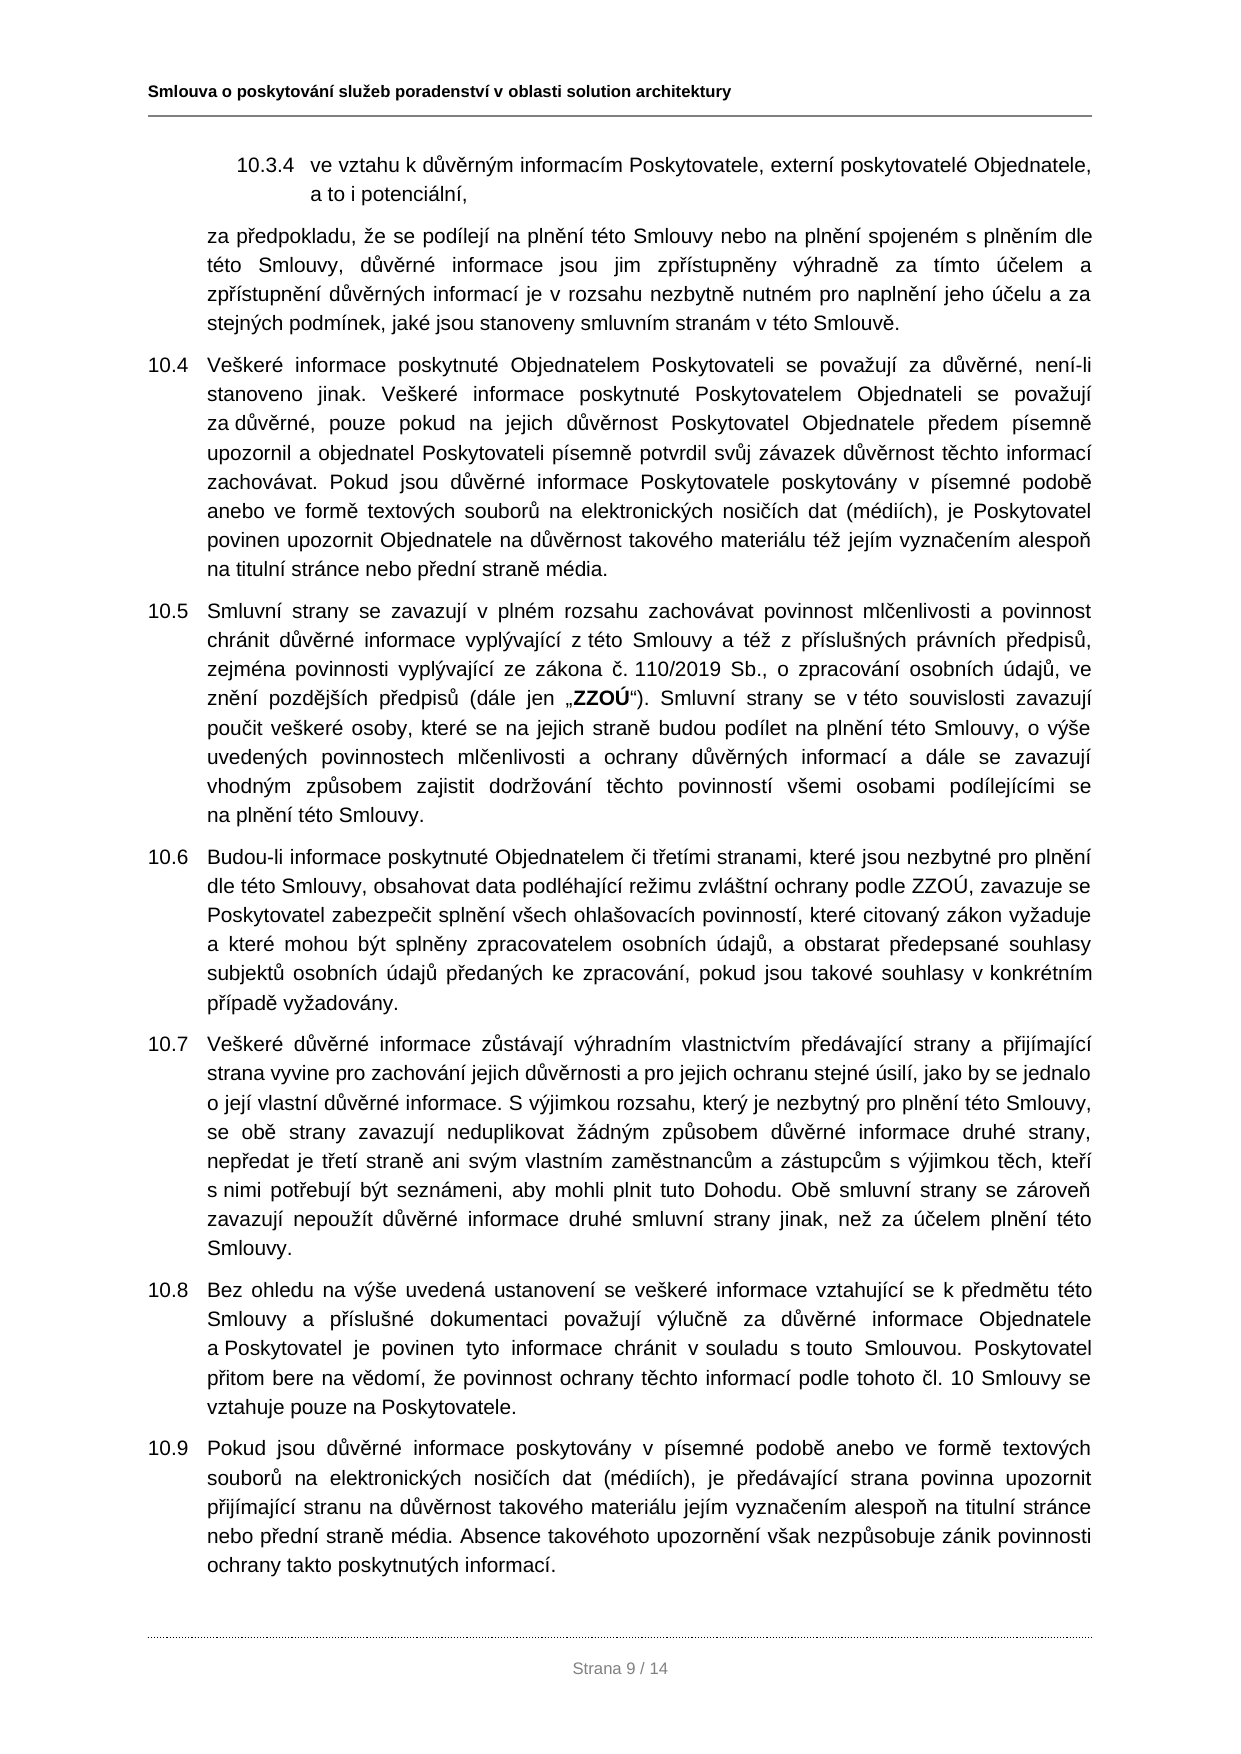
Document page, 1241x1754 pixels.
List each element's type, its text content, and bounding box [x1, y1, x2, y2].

list za předpokladu, že se podílejí na plnění této Smlouvy nebo na plnění spojeném s plněním dle této Smlouvy, důvěrné informace jsou jim zpřístupněny výhradně za tímto účelem a zpřístupnění důvěrných informací je v rozsahu nezbytně nutném pro naplnění jeho účelu a za stejných podmínek, jaké jsou stanoveny smluvním stranám v této Smlouvě. [207, 218, 1092, 335]
list ve vztahu k důvěrným informacím Poskytovatele, externí poskytovatelé Objednatele, a to i potenciální, [236, 148, 1092, 206]
text Veškeré informace poskytnuté Objednatelem Poskytovateli se považují za důvěrné, není-li stanoveno jinak. Veškeré informace poskytnuté Poskytovatelem Objednateli se považují za důvěrné, pouze pokud na jejich důvěrnost Poskytovatel Objednatele předem písemně upozornil a objednatel Poskytovateli písemně potvrdil svůj závazek důvěrnost těchto informací zachovávat. Pokud jsou důvěrné informace Poskytovatele poskytovány v písemné podobě anebo ve formě textových souborů na elektronických nosičích dat (médiích), je Poskytovatel povinen upozornit Objednatele na důvěrnost takového materiálu též jejím vyznačením alespoň na titulní stránce nebo přední straně média. [148, 348, 1092, 581]
text Bez ohledu na výše uvedená ustanovení se veškeré informace vztahující se k předmětu této Smlouvy a příslušné dokumentaci považují výlučně za důvěrné informace Objednatele a Poskytovatel je povinen tyto informace chránit v souladu s touto Smlouvou. Poskytovatel přitom bere na vědomí, že povinnost ochrany těchto informací podle tohoto čl. 10 Smlouvy se vztahuje pouze na Poskytovatele. [148, 1273, 1092, 1418]
text Budou-li informace poskytnuté Objednatelem či třetími stranami, které jsou nezbytné pro plnění dle této Smlouvy, obsahovat data podléhající režimu zvláštní ochrany podle ZZOÚ, zavazuje se Poskytovatel zabezpečit splnění všech ohlašovacích povinností, které citovaný zákon vyžaduje a které mohou být splněny zpracovatelem osobních údajů, a obstarat předepsané souhlasy subjektů osobních údajů předaných ke zpracování, pokud jsou takové souhlasy v konkrétním případě vyžadovány. [148, 839, 1092, 1014]
text Smluvní strany se zavazují v plném rozsahu zachovávat povinnost mlčenlivosti a povinnost chránit důvěrné informace vyplývající z této Smlouvy a též z příslušných právních předpisů, zejména povinnosti vyplývající ze zákona č. 110/2019 Sb., o zpracování osobních údajů, ve znění pozdějších předpisů (dále jen „ZZOÚ“). Smluvní strany se v této souvislosti zavazují poučit veškeré osoby, které se na jejich straně budou podílet na plnění této Smlouvy, o výše uvedených povinnostech mlčenlivosti a ochrany důvěrných informací a dále se zavazují vhodným způsobem zajistit dodržování těchto povinností všemi osobami podílejícími se na plnění této Smlouvy. [148, 593, 1092, 827]
text Veškeré důvěrné informace zůstávají výhradním vlastnictvím předávající strany a přijímající strana vyvine pro zachování jejich důvěrnosti a pro jejich ochranu stejné úsilí, jako by se jednalo o její vlastní důvěrné informace. S výjimkou rozsahu, který je nezbytný pro plnění této Smlouvy, se obě strany zavazují neduplikovat žádným způsobem důvěrné informace druhé strany, nepředat je třetí straně ani svým vlastním zaměstnancům a zástupcům s výjimkou těch, kteří s nimi potřebují být seznámeni, aby mohli plnit tuto Dohodu. Obě smluvní strany se zároveň zavazují nepoužít důvěrné informace druhé smluvní strany jinak, než za účelem plnění této Smlouvy. [148, 1027, 1092, 1260]
text Pokud jsou důvěrné informace poskytovány v písemné podobě anebo ve formě textových souborů na elektronických nosičích dat (médiích), je předávající strana povinna upozornit přijímající stranu na důvěrnost takového materiálu jejím vyznačením alespoň na titulní stránce nebo přední straně média. Absence takovéhoto upozornění však nezpůsobuje zánik povinnosti ochrany takto poskytnutých informací. [148, 1431, 1092, 1577]
